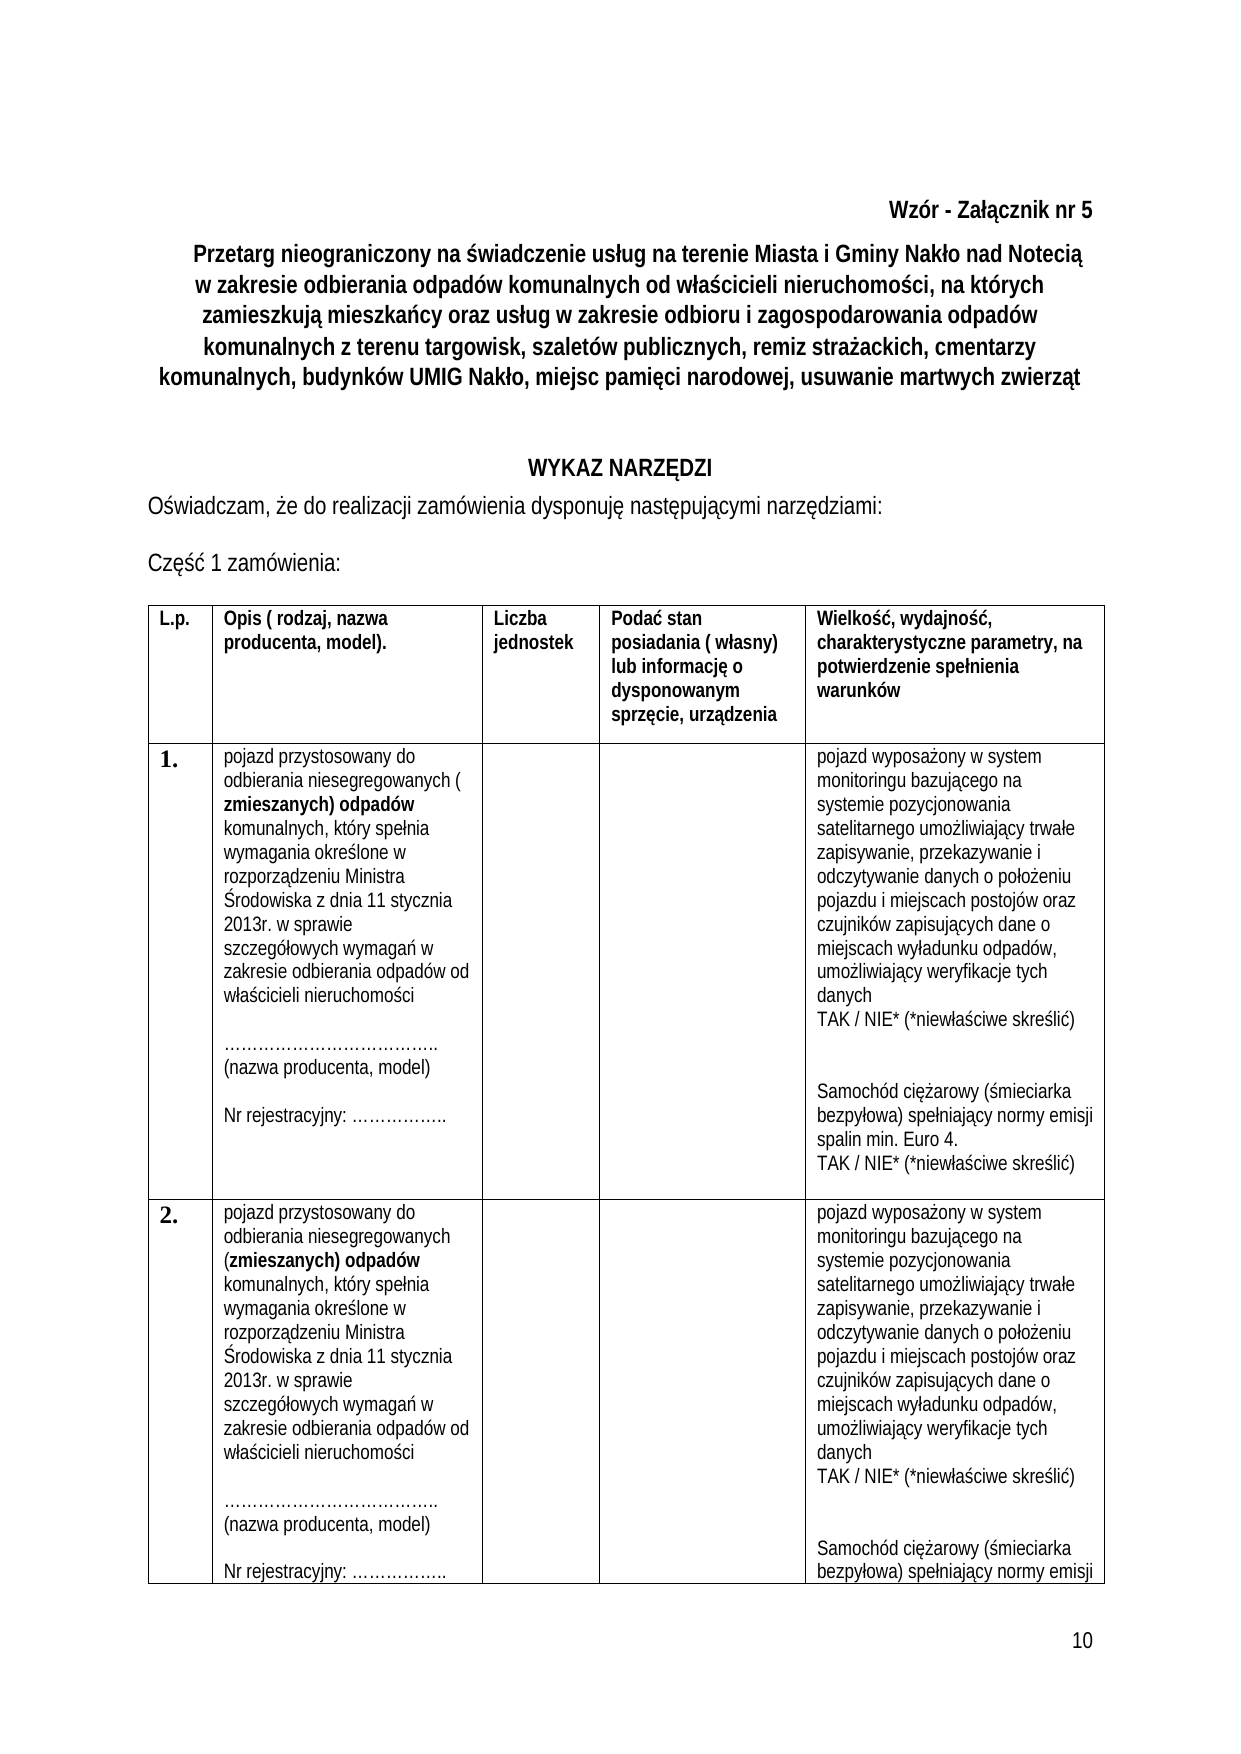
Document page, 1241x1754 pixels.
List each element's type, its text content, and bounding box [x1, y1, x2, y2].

table_cell [600, 744, 805, 1199]
table_header Opis ( rodzaj, nazwa producenta, model). [213, 606, 482, 743]
table_cell 1. [149, 744, 212, 1199]
text WYKAZ NARZĘDZI [148, 453, 1093, 482]
table_cell [483, 1200, 599, 1583]
text Oświadczam, że do realizacji zamówienia dysponuję następującymi narzędziami: [148, 491, 1093, 519]
text Przetarg nieograniczony na świadczenie usług na terenie Miasta i Gminy Nakło nad Notecią w zakresie odbierania odpadów komunalnych od właścicieli nieruchomości, na których zamieszkują mieszkańcy oraz usług w zakresie odbioru i zagospodarowania odpadów komunalnych z terenu targowisk, szaletów publicznych, remiz strażackich, cmentarzy komunalnych, budynków UMIG Nakło, miejsc pamięci narodowej, usuwanie martwych zwierząt [148, 239, 1093, 391]
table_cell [213, 1200, 482, 1583]
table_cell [806, 1200, 1104, 1583]
table_header Podać stan posiadania ( własny) lub informację o dysponowanym sprzęcie, urządzenia [600, 606, 805, 743]
text Wzór - Załącznik nr 5 [148, 195, 1093, 224]
table_cell [483, 744, 599, 1199]
table_cell [600, 1200, 805, 1583]
table_header L.p. [149, 606, 212, 743]
table_header Wielkość, wydajność, charakterystyczne parametry, na potwierdzenie spełnienia warunków [806, 606, 1104, 743]
table_header Liczba jednostek [483, 606, 599, 743]
table_cell 2. [149, 1200, 212, 1583]
text Część 1 zamówienia: [148, 548, 1093, 577]
